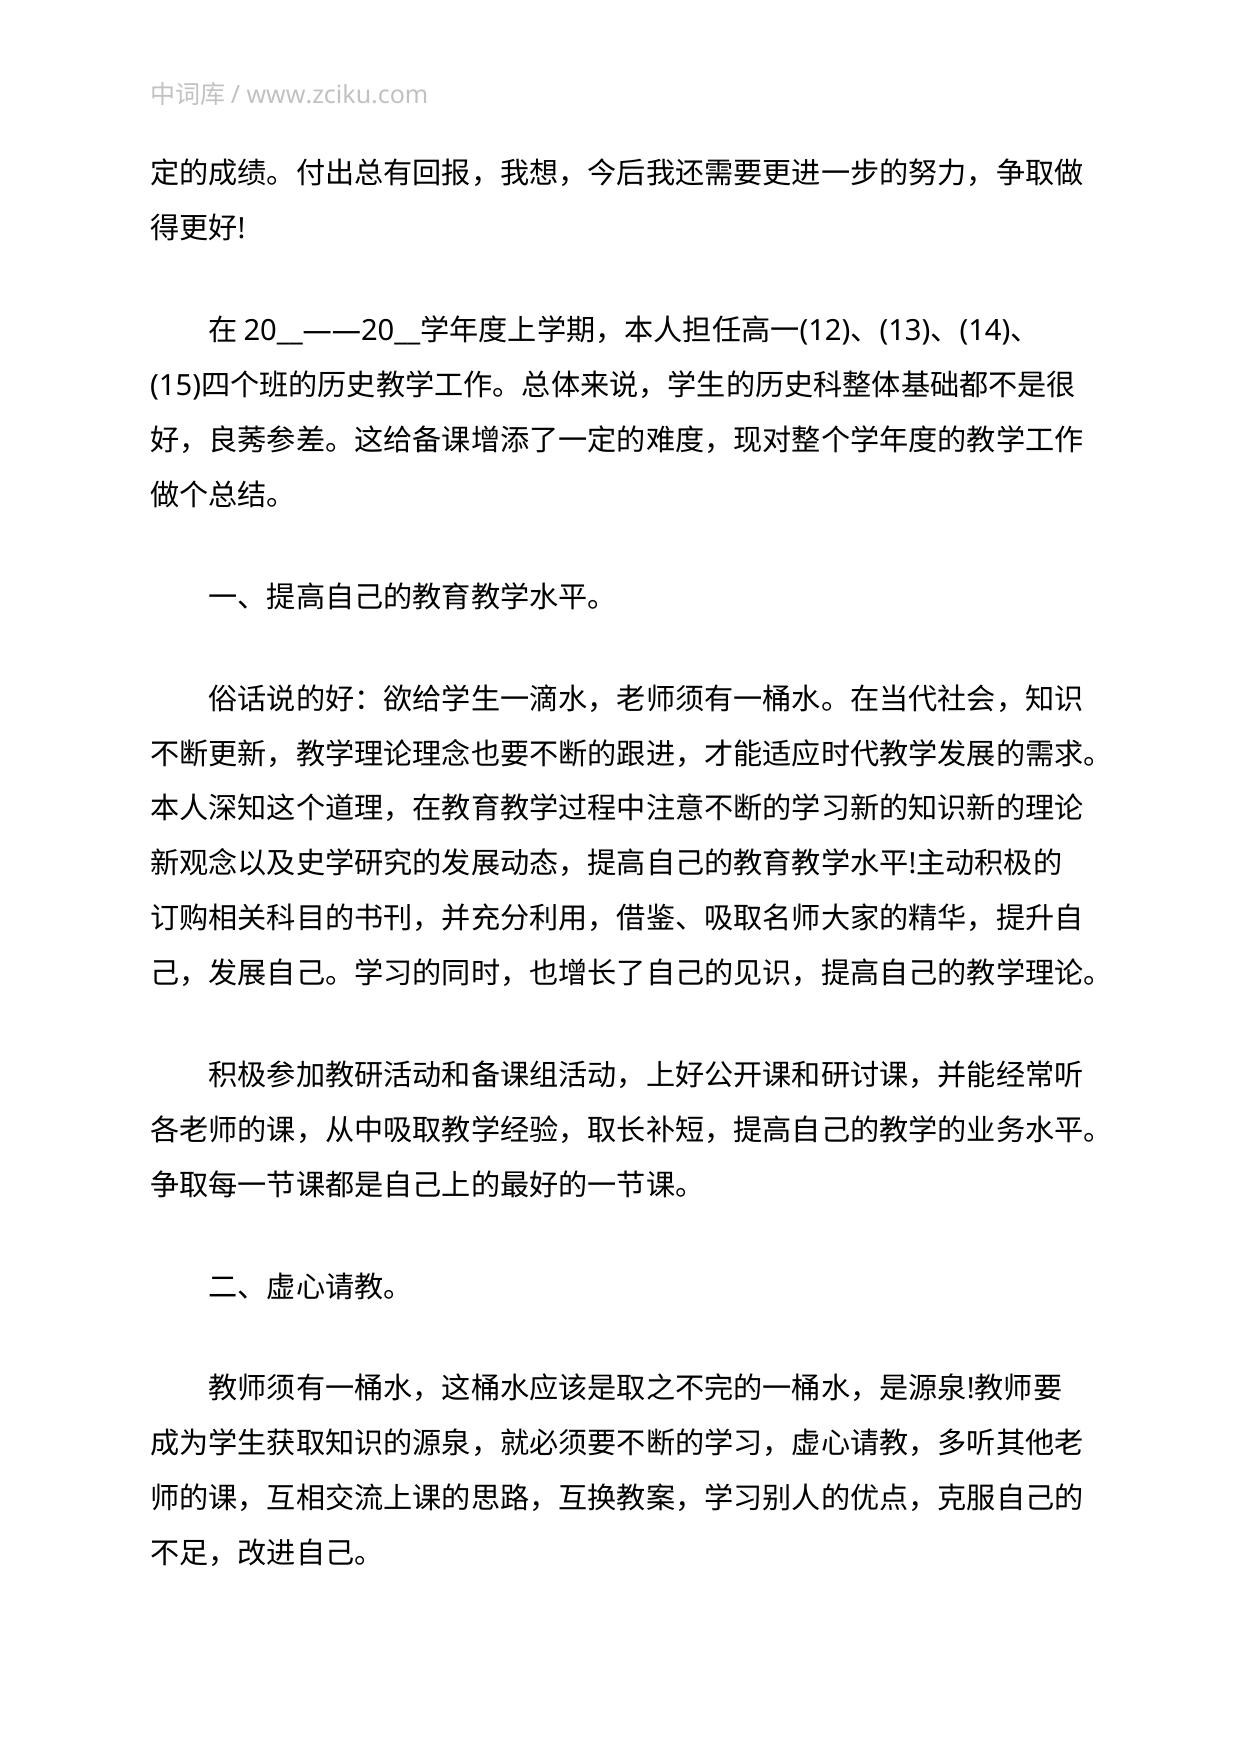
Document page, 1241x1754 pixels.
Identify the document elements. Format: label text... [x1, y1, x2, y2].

text 二、虚心请教。 [150, 1263, 1090, 1306]
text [150, 150, 1090, 247]
text 积极参加教研活动和备课组活动，上好公开课和研讨课，并能经常听各老师的课，从中吸取教学经验，取长补短，提高自己的教学的业务水平。争取每一节课都是自己上的最好的一节课。 [150, 1052, 1090, 1204]
text 俗话说的好：欲给学生一滴水，老师须有一桶水。在当代社会，知识不断更新，教学理论理念也要不断的跟进，才能适应时代教学发展的需求。本人深知这个道理，在教育教学过程中注意不断的学习新的知识新的理论新观念以及史学研究的发展动态，提高自己的教育教学水平!主动积极的订购相关科目的书刊，并充分利用，借鉴、吸取名师大家的精华，提升自己，发展自己。学习的同时，也增长了自己的见识，提高自己的教学理论。 [150, 675, 1090, 992]
text 在20__——20__学年度上学期，本人担任高一(12)、(13)、(14)、(15)四个班的历史教学工作。总体来说，学生的历史科整体基础都不是很好，良莠参差。这给备课增添了一定的难度，现对整个学年度的教学工作做个总结。 [150, 307, 1090, 514]
text 一、提高自己的教育教学水平。 [150, 573, 1090, 616]
text 教师须有一桶水，这桶水应该是取之不完的一桶水，是源泉!教师要成为学生获取知识的源泉，就必须要不断的学习，虚心请教，多听其他老师的课，互相交流上课的思路，互换教案，学习别人的优点，克服自己的不足，改进自己。 [150, 1365, 1090, 1572]
